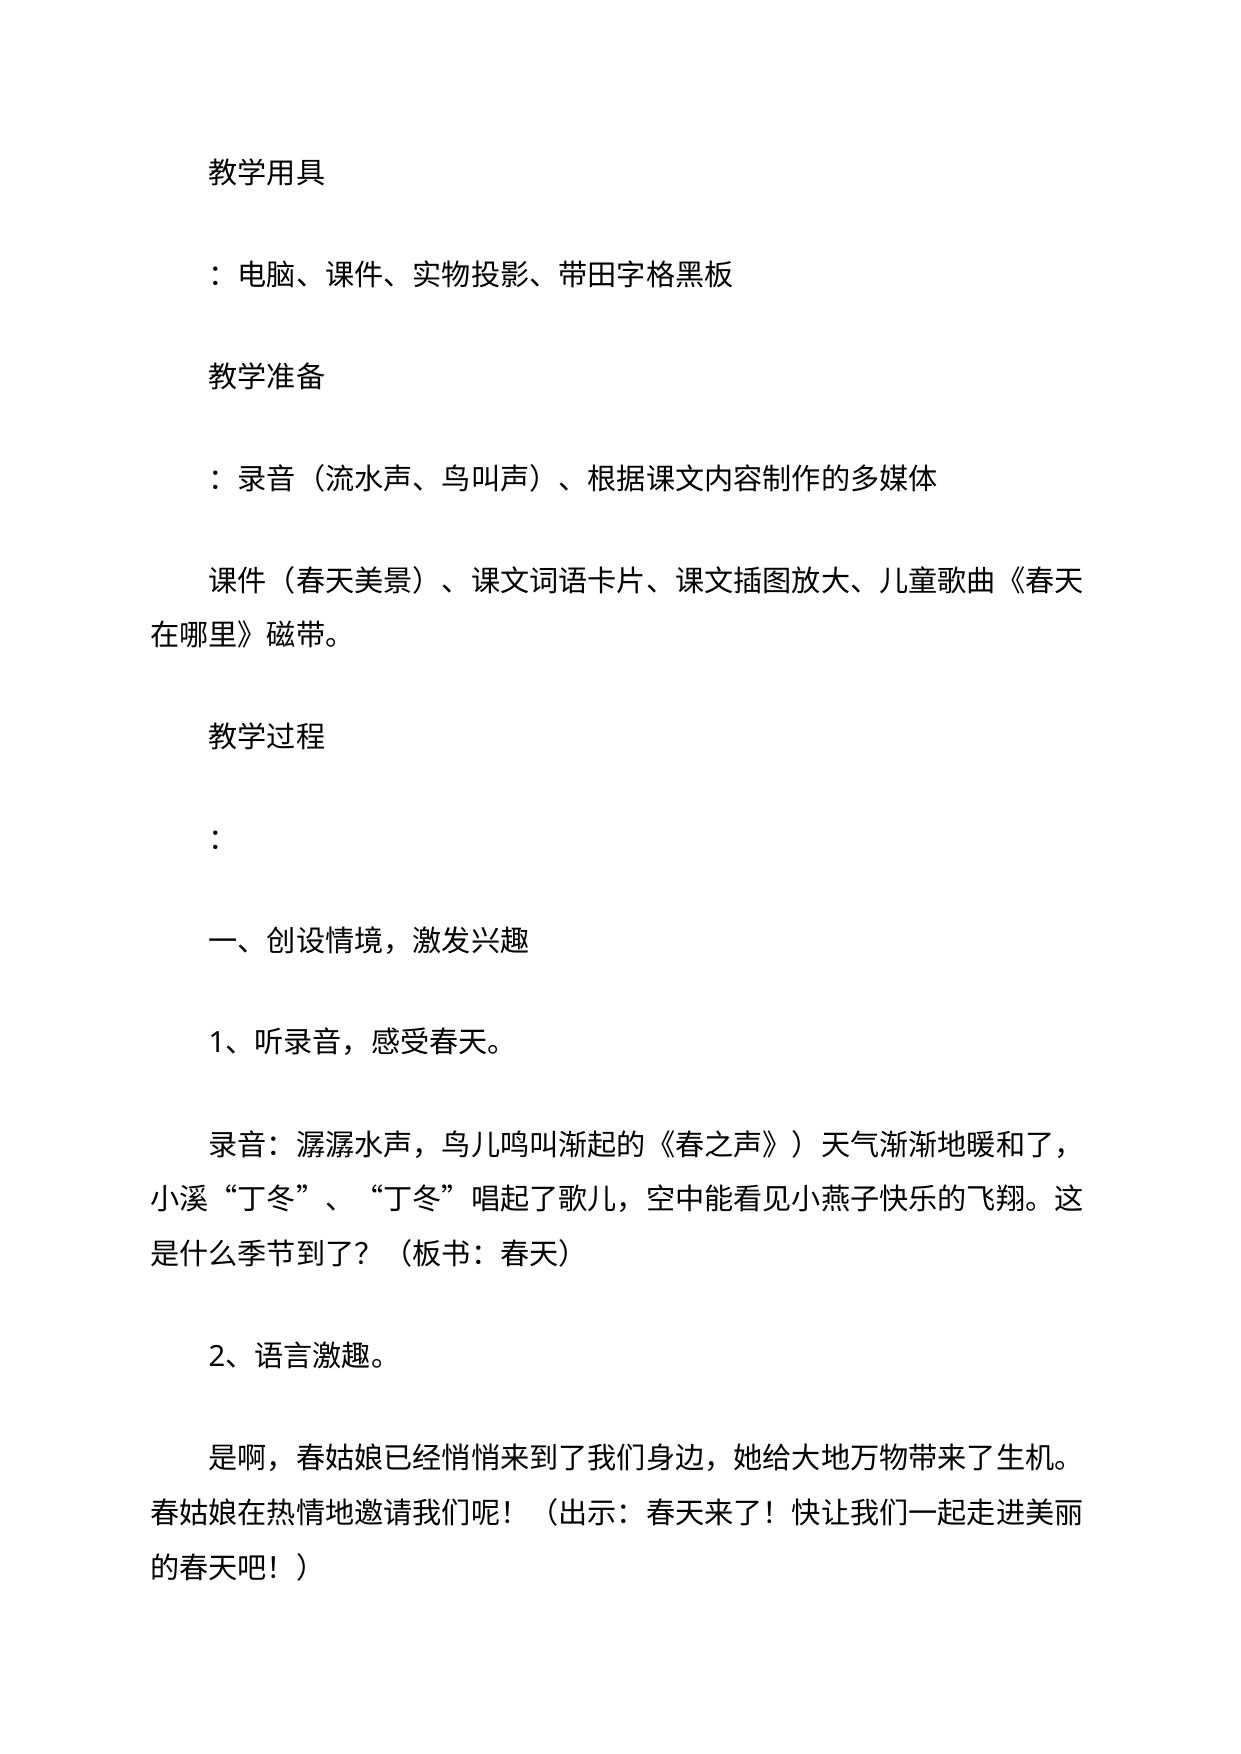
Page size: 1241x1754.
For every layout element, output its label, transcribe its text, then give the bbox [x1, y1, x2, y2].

text 2、语言激趣。 [150, 1333, 1090, 1375]
text 一、创设情境，激发兴趣 [150, 917, 1090, 959]
text ： [150, 816, 1090, 858]
text 是啊，春姑娘已经悄悄来到了我们身边，她给大地万物带来了生机。春姑娘在热情地邀请我们呢！（出示：春天来了！快让我们一起走进美丽的春天吧！） [150, 1434, 1090, 1587]
text 教学过程 [150, 714, 1090, 756]
text 教学用具 [150, 150, 1090, 192]
text ：录音（流水声、鸟叫声）、根据课文内容制作的多媒体 [150, 455, 1090, 498]
text 教学准备 [150, 353, 1090, 396]
text 录音：潺潺水声，鸟儿鸣叫渐起的《春之声》）天气渐渐地暖和了，小溪“丁冬”、“丁冬”唱起了歌儿，空中能看见小燕子快乐的飞翔。这是什么季节到了？（板书：春天） [150, 1121, 1090, 1273]
text ：电脑、课件、实物投影、带田字格黑板 [150, 252, 1090, 294]
text 课件（春天美景）、课文词语卡片、课文插图放大、儿童歌曲《春天在哪里》磁带。 [150, 557, 1090, 654]
text 1、听录音，感受春天。 [150, 1019, 1090, 1061]
